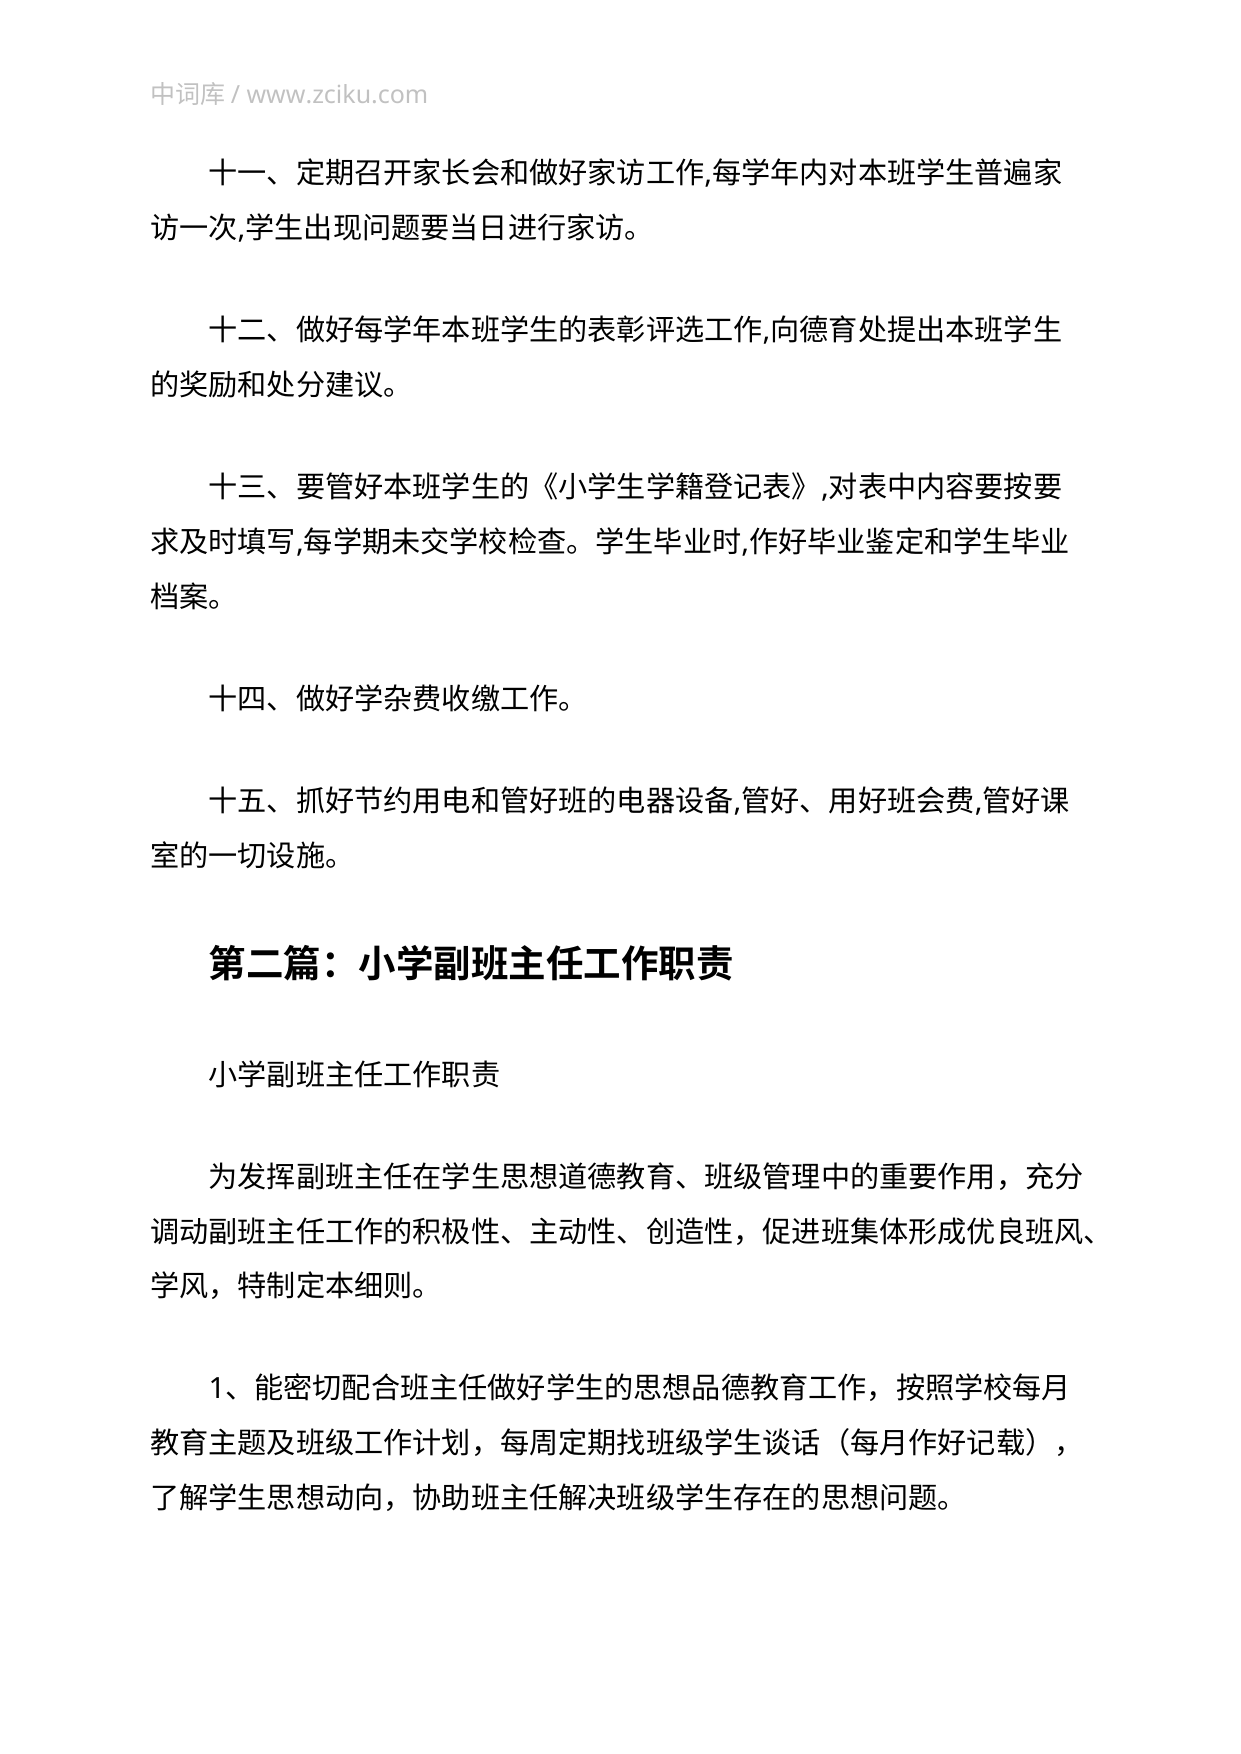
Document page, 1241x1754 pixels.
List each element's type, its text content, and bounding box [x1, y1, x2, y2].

text 十二、做好每学年本班学生的表彰评选工作,向德育处提出本班学生的奖励和处分建议。 [150, 307, 1090, 404]
text 十四、做好学杂费收缴工作。 [150, 676, 1090, 718]
text 第二篇：小学副班主任工作职责 [150, 934, 1090, 988]
text 十五、抓好节约用电和管好班的电器设备,管好、用好班会费,管好课室的一切设施。 [150, 777, 1090, 874]
text 1、能密切配合班主任做好学生的思想品德教育工作，按照学校每月教育主题及班级工作计划，每周定期找班级学生谈话（每月作好记载），了解学生思想动向，协助班主任解决班级学生存在的思想问题。 [150, 1365, 1090, 1517]
text 为发挥副班主任在学生思想道德教育、班级管理中的重要作用，充分调动副班主任工作的积极性、主动性、创造性，促进班集体形成优良班风、学风，特制定本细则。 [150, 1153, 1090, 1305]
text 小学副班主任工作职责 [150, 1051, 1090, 1094]
text 十一、定期召开家长会和做好家访工作,每学年内对本班学生普遍家访一次,学生出现问题要当日进行家访。 [150, 150, 1090, 247]
text 十三、要管好本班学生的《小学生学籍登记表》,对表中内容要按要求及时填写,每学期未交学校检查。学生毕业时,作好毕业鉴定和学生毕业档案。 [150, 464, 1090, 616]
